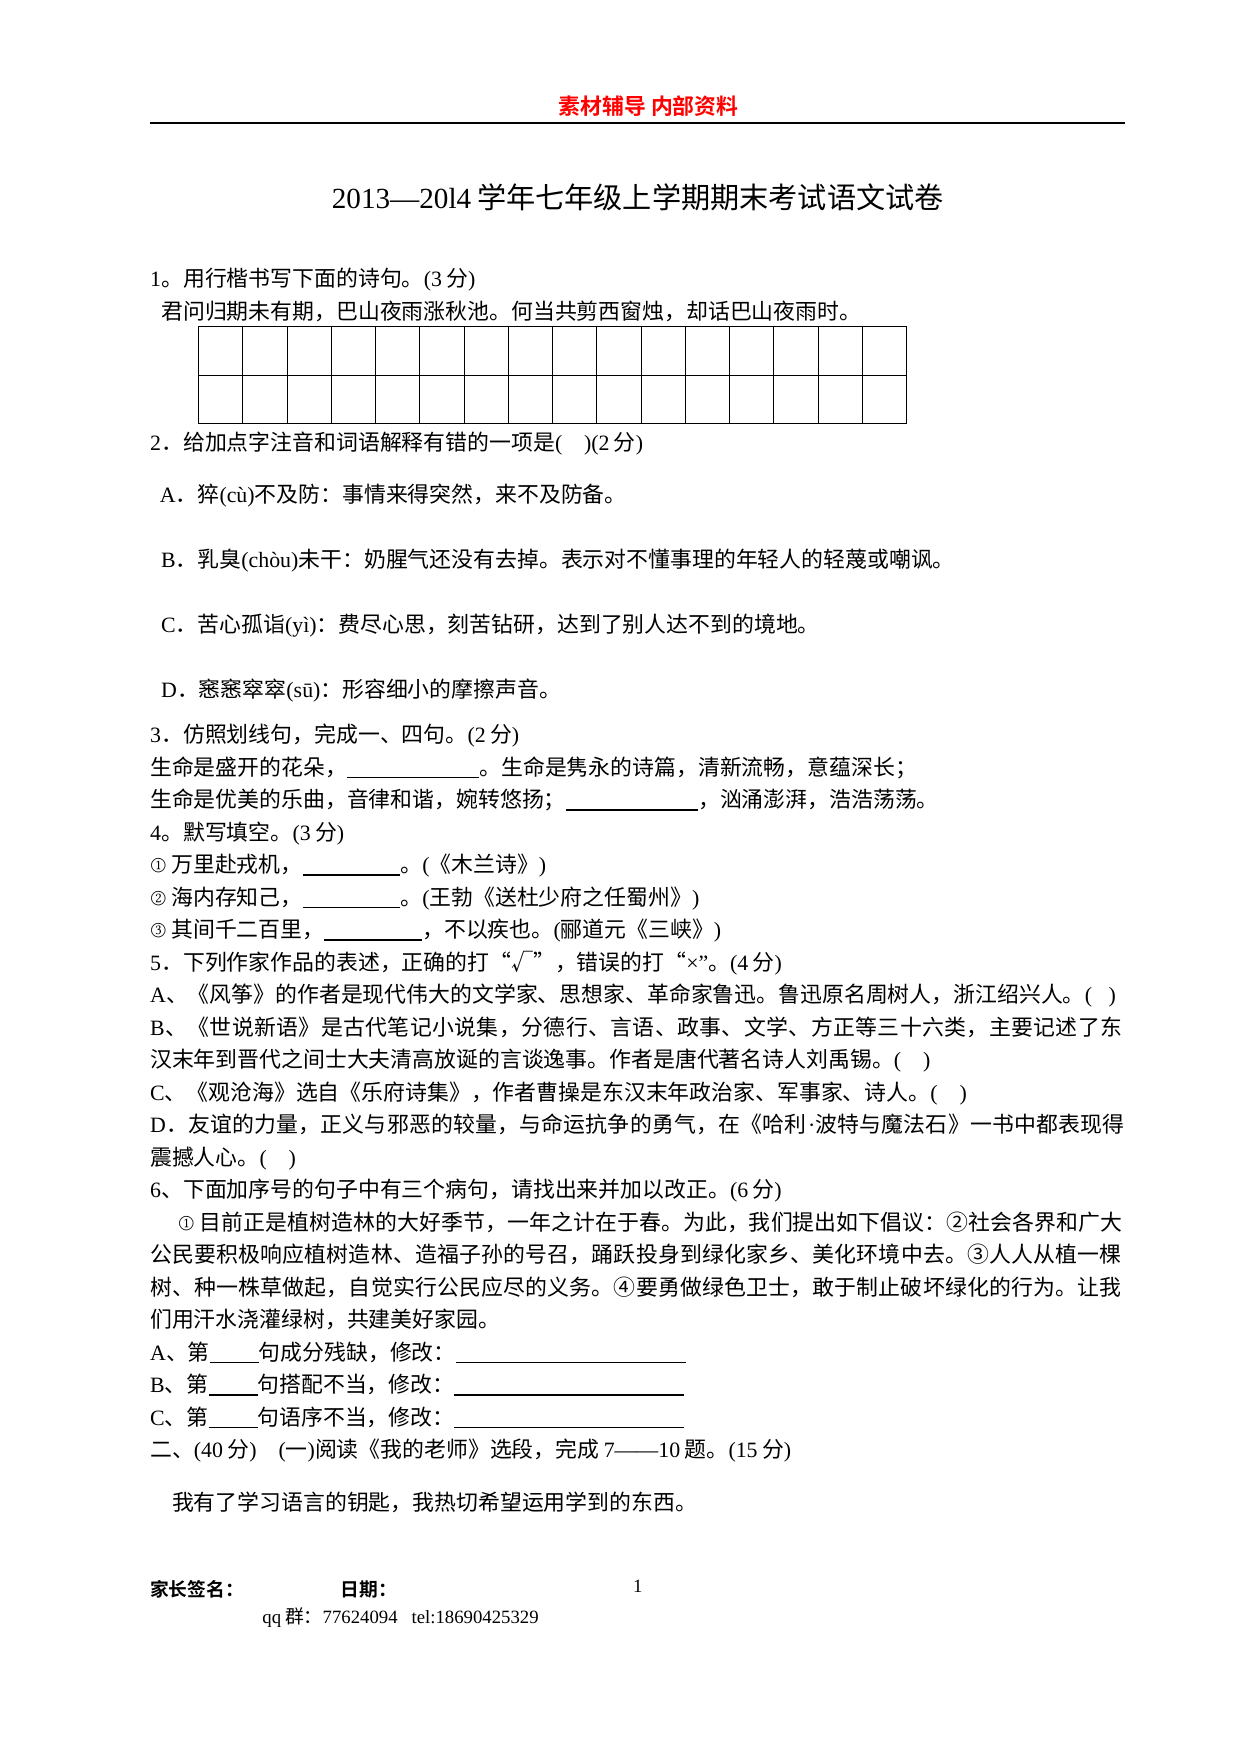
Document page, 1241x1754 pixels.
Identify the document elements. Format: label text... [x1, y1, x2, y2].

table_cell [199, 376, 242, 423]
table_cell [332, 376, 375, 423]
table_cell [553, 376, 596, 423]
text ①目前正是植树造林的大好季节，一年之计在于春。为此，我们提出如下倡议：②社会各界和广大公民要积极响应植树造林、造福子孙的号召，踊跃投身到绿化家乡、美化环境中去。③人人从植一棵树、种一株草做起，自觉实行公民应尽的义务。④要勇做绿色卫士，敢于制止破坏绿化的行为。让我们用汗水浇灌绿树，共建美好家园。 [150, 1204, 1125, 1334]
table_header [553, 327, 596, 374]
table_header [774, 327, 818, 374]
text 生命是优美的乐曲，音律和谐，婉转悠扬； ，汹涌澎湃，浩浩荡荡。 [150, 782, 1125, 814]
text 2．给加点字注音和词语解释有错的一项是( )(2分) [150, 424, 1125, 457]
table_cell [509, 376, 552, 423]
text B、《世说新语》是古代笔记小说集，分德行、言语、政事、文学、方正等三十六类，主要记述了东汉末年到晋代之间士大夫清高放诞的言谈逸事。作者是唐代著名诗人刘禹锡。( ) [150, 1009, 1125, 1074]
table_cell [597, 376, 641, 423]
table_header [863, 327, 906, 374]
table_header [730, 327, 773, 374]
table_header [199, 327, 242, 374]
table_cell [642, 376, 685, 423]
text 6、下面加序号的句子中有三个病句，请找出来并加以改正。(6分) [150, 1172, 1125, 1204]
table_cell [686, 376, 729, 423]
table_cell [243, 376, 287, 423]
table_header [332, 327, 375, 374]
table_cell [420, 376, 464, 423]
text ②海内存知己， 。(王勃《送杜少府之任蜀州》) [150, 879, 1125, 912]
text 4。默写填空。(3分) [150, 814, 1125, 847]
text B、第 句搭配不当，修改： [150, 1367, 1125, 1399]
text 3．仿照划线句，完成一、四句。(2分) [150, 717, 1125, 749]
table_header [376, 327, 419, 374]
table_header [509, 327, 552, 374]
text 我有了学习语言的钥匙，我热切希望运用学到的东西。 [150, 1464, 1125, 1529]
text A、《风筝》的作者是现代伟大的文学家、思想家、革命家鲁迅。鲁迅原名周树人，浙江绍兴人。( ) [150, 977, 1125, 1009]
table_cell [863, 376, 906, 423]
text A．猝(cù)不及防：事情来得突然，来不及防备。 [150, 457, 1125, 522]
text 2013—20l4学年七年级上学期期末考试语文试卷 [150, 163, 1125, 228]
text D．窸窸窣窣(sū)：形容细小的摩擦声音。 [150, 652, 1125, 717]
text ①万里赴戎机， 。(《木兰诗》) [150, 847, 1125, 879]
text 1。用行楷书写下面的诗句。(3分) [150, 261, 1125, 293]
table_header [686, 327, 729, 374]
table_header [288, 327, 331, 374]
text 君问归期未有期，巴山夜雨涨秋池。何当共剪西窗烛，却话巴山夜雨时。 [150, 293, 1125, 326]
table_cell [465, 376, 508, 423]
table_cell [376, 376, 419, 423]
table_header [642, 327, 685, 374]
text ③其间千二百里， ，不以疾也。(郦道元《三峡》) [150, 912, 1125, 944]
text 生命是盛开的花朵， 。生命是隽永的诗篇，清新流畅，意蕴深长； [150, 749, 1125, 782]
table_cell [288, 376, 331, 423]
table_header [243, 327, 287, 374]
table_header [819, 327, 862, 374]
text A、第 句成分残缺，修改： [150, 1334, 1125, 1367]
text C、《观沧海》选自《乐府诗集》，作者曹操是东汉末年政治家、军事家、诗人。( ) [150, 1074, 1125, 1107]
table_header [420, 327, 464, 374]
text D．友谊的力量，正义与邪恶的较量，与命运抗争的勇气，在《哈利·波特与魔法石》一书中都表现得震撼人心。( ) [150, 1107, 1125, 1172]
text C、第 句语序不当，修改： [150, 1399, 1125, 1432]
text C．苦心孤诣(yì)：费尽心思，刻苦钻研，达到了别人达不到的境地。 [150, 587, 1125, 652]
text 5．下列作家作品的表述，正确的打“√”，错误的打“×”。(4分) [150, 944, 1125, 977]
text B．乳臭(chòu)未干：奶腥气还没有去掉。表示对不懂事理的年轻人的轻蔑或嘲讽。 [150, 522, 1125, 587]
table_cell [774, 376, 818, 423]
list (40分) (一)阅读《我的老师》选段，完成7——10题。(15分) [150, 1432, 1125, 1464]
table_header [597, 327, 641, 374]
table_cell [819, 376, 862, 423]
table_cell [730, 376, 773, 423]
table_header [465, 327, 508, 374]
